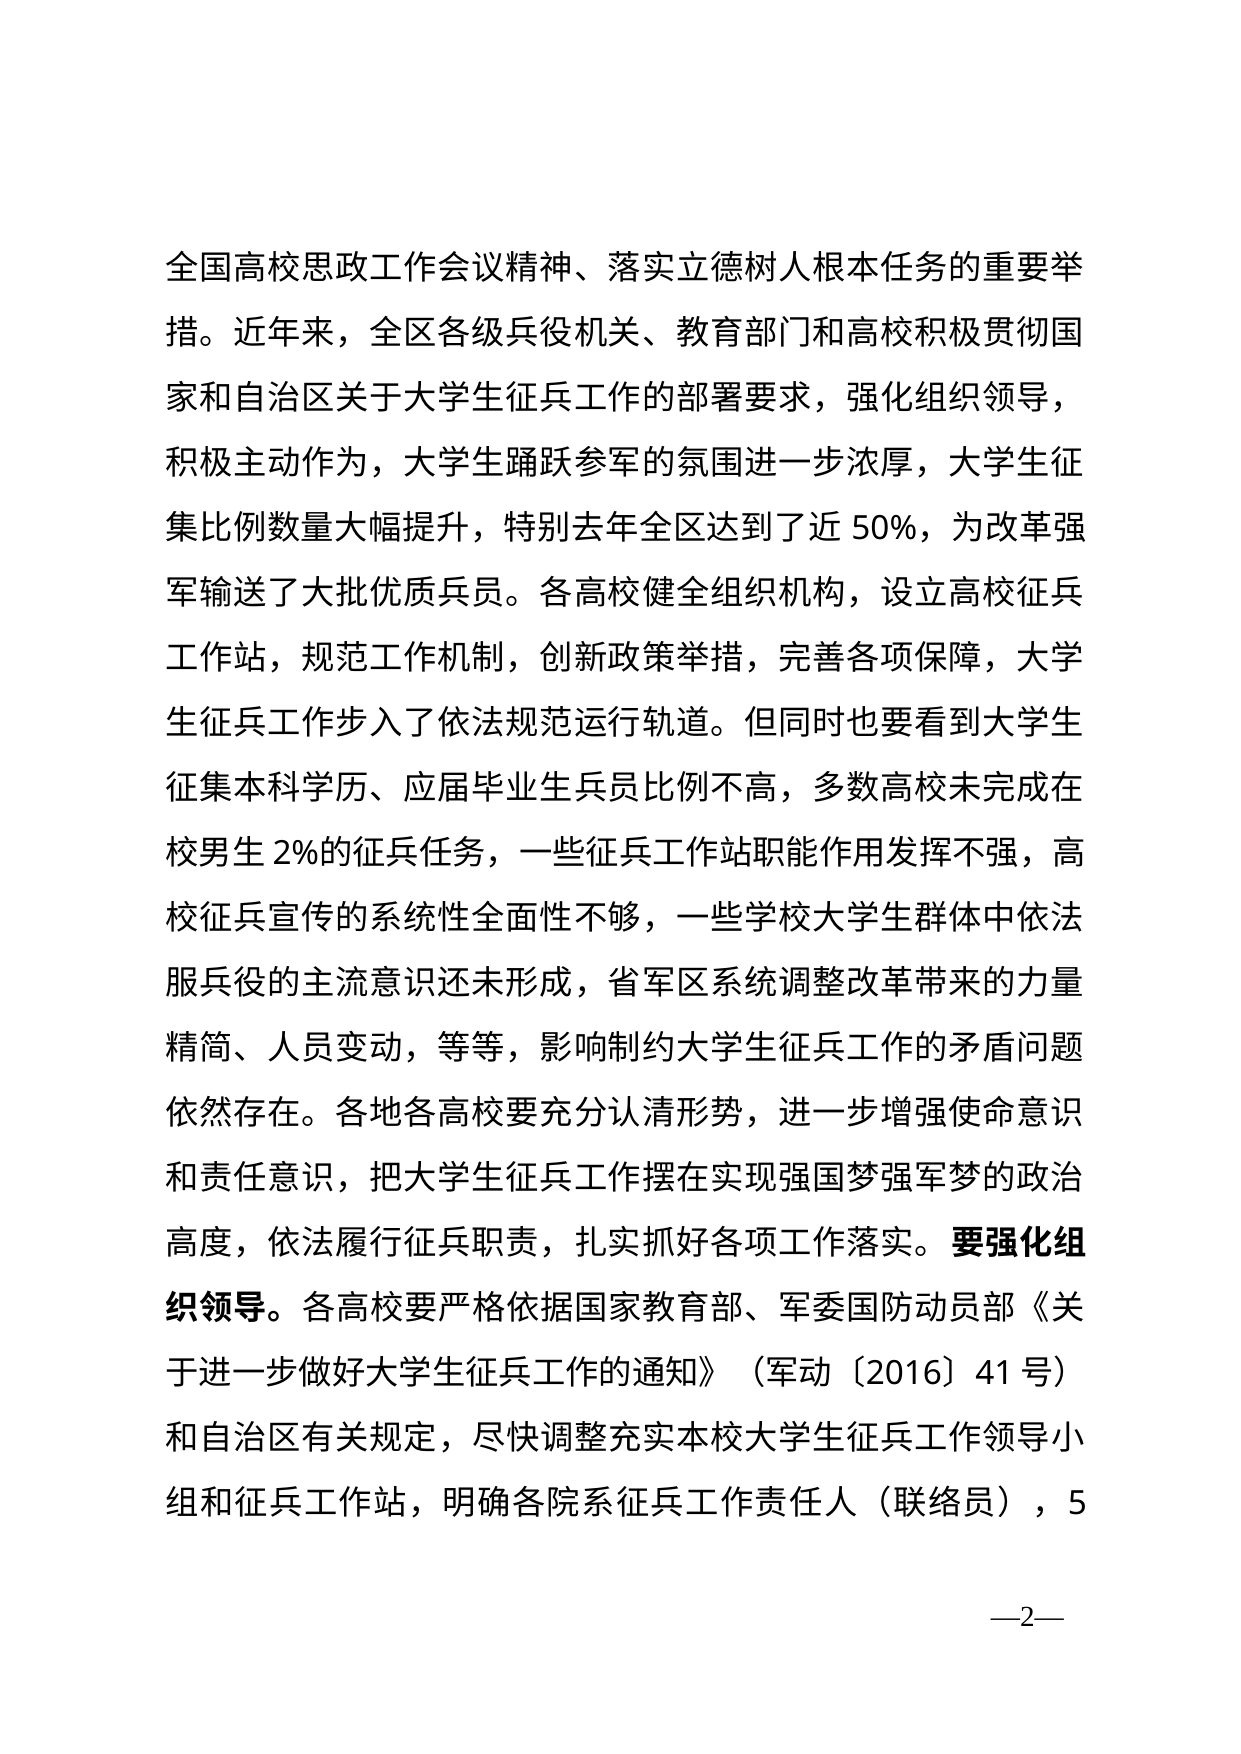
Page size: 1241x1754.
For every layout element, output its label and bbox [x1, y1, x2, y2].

text [165, 233, 1087, 1533]
